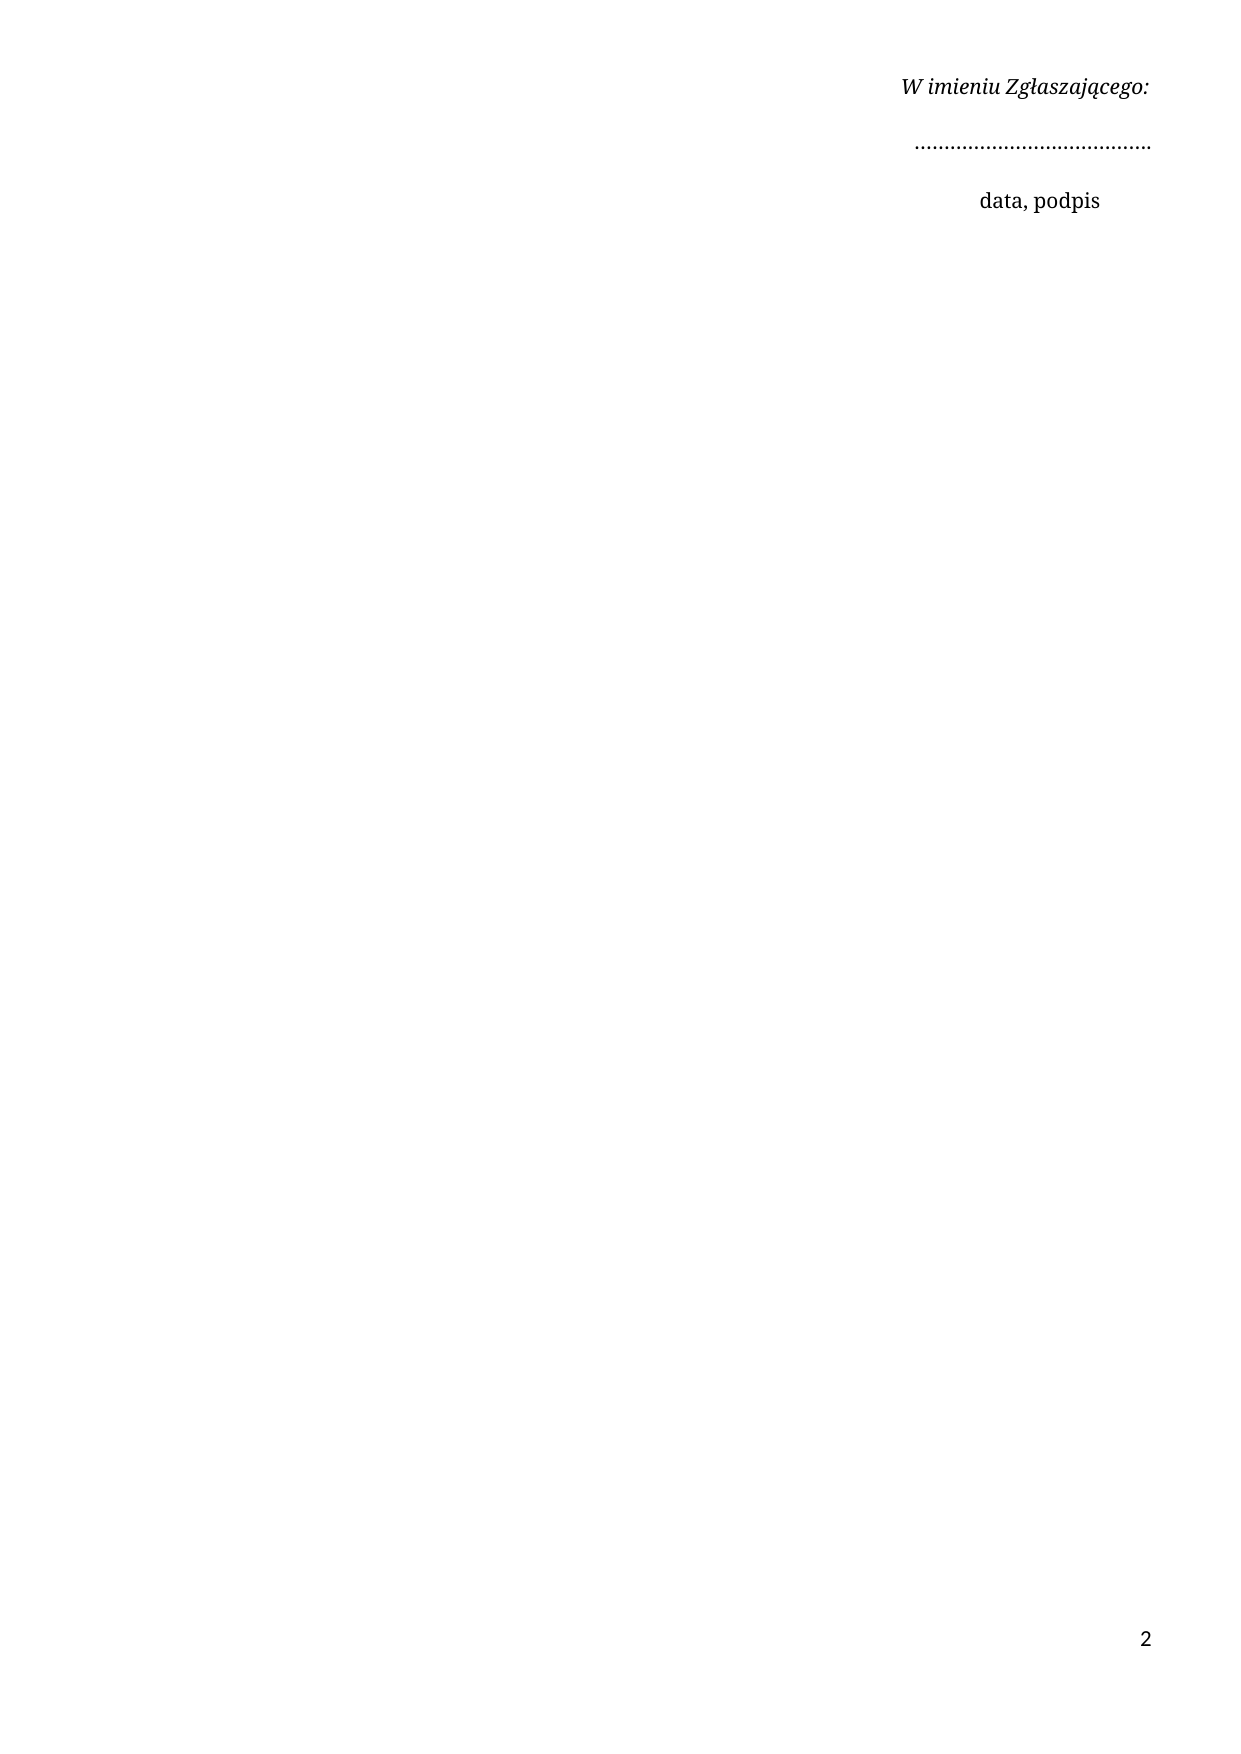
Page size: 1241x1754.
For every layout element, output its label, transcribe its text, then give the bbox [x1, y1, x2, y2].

text …………………………………. [148, 127, 1152, 156]
text data, podpis [516, 187, 1152, 215]
text W imieniu Zgłaszającego: [148, 72, 1152, 101]
